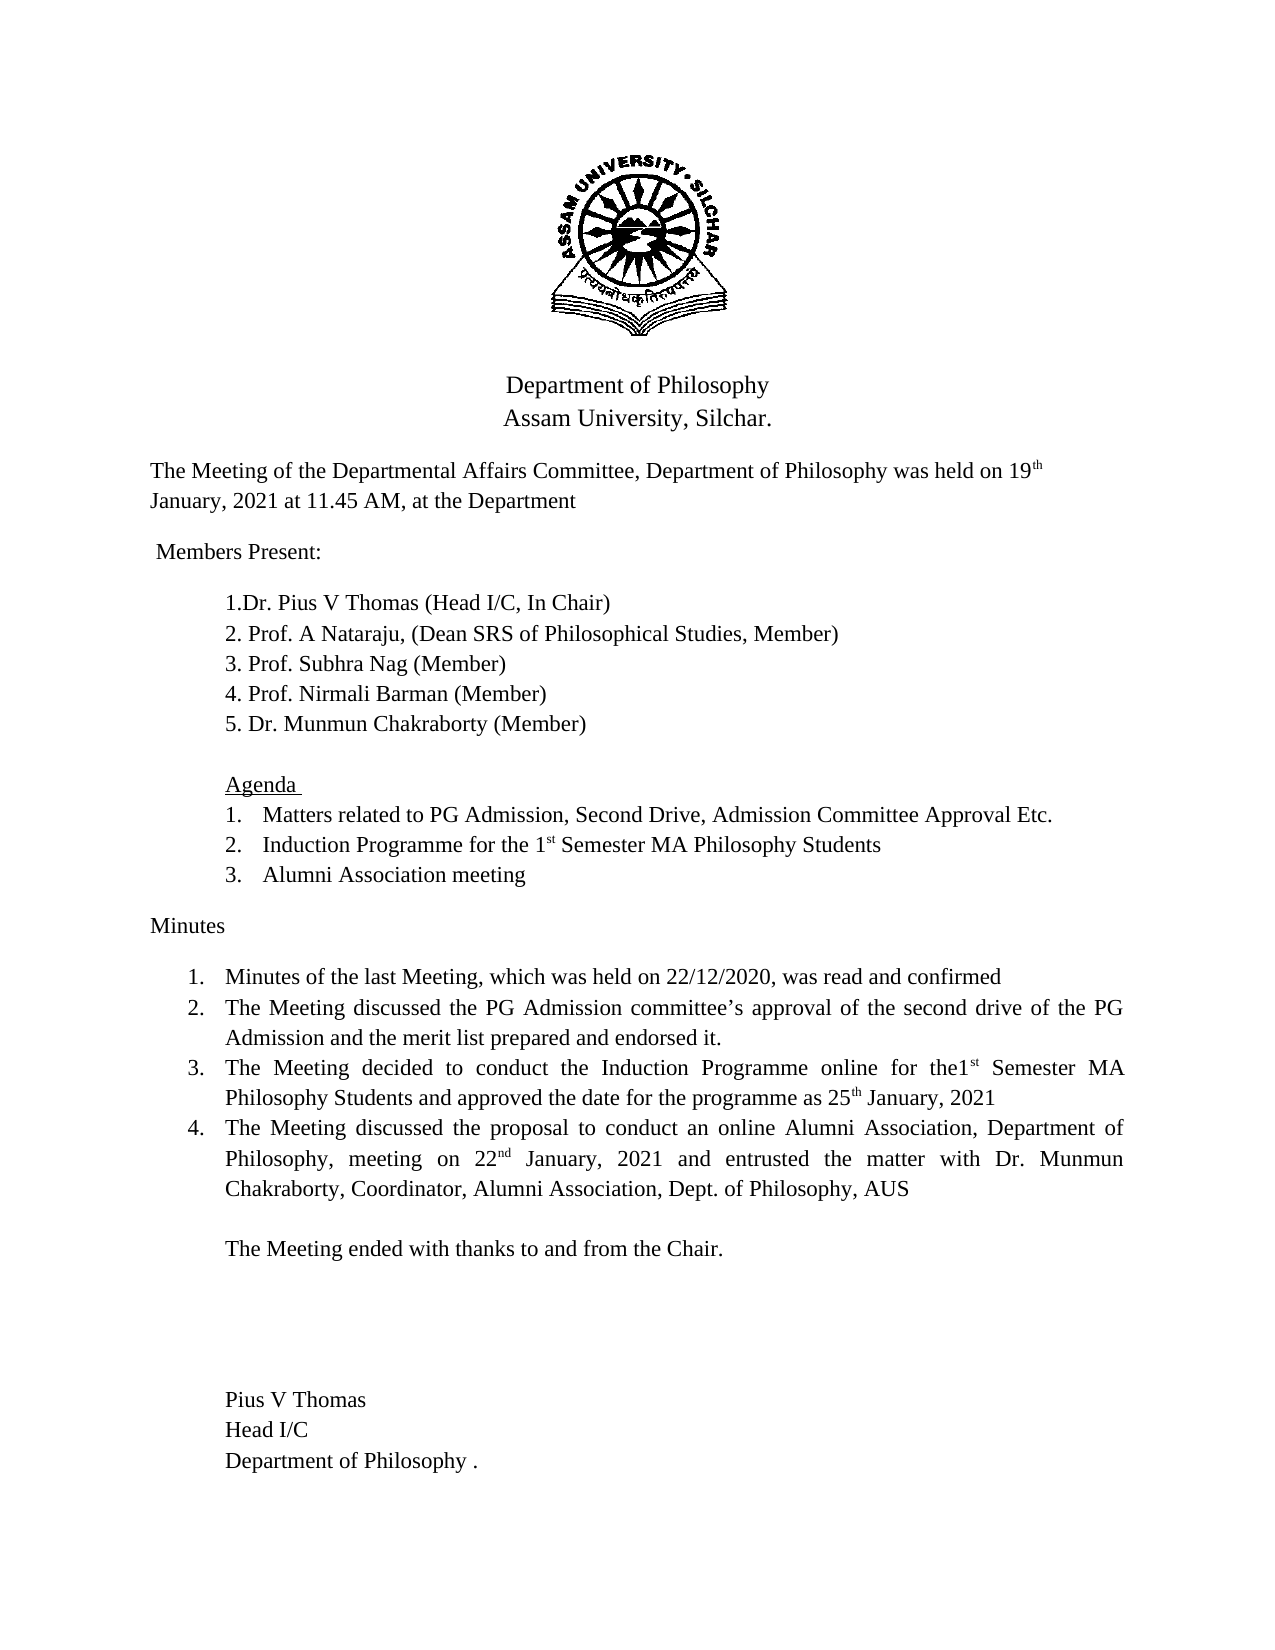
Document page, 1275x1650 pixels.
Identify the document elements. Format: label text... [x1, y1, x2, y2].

text The Meeting of the Departmental Affairs Committee, Department of Philosophy was held on 19th January, 2021 at 11.45 AM, at the Department [150, 457, 1125, 514]
list Minutes of the last Meeting, which was held on 22/12/2020, was read and confirmed [187, 963, 1125, 990]
list The Meeting discussed the proposal to conduct an online Alumni Association, Department of Philosophy, meeting on 22nd January, 2021 and entrusted the matter with Dr. Munmun Chakraborty, Coordinator, Alumni Association, Dept. of Philosophy, AUS [187, 1114, 1125, 1201]
list Alumni Association meeting [225, 861, 1125, 888]
list Pius V Thomas Head I/C Department of Philosophy . [225, 1386, 1125, 1473]
text Members Present: [150, 538, 1125, 565]
text Minutes [150, 912, 1125, 939]
list 1.Dr. Pius V Thomas (Head I/C, In Chair) 2. Prof. A Nataraju, (Dean SRS of Philosophical Studies, Member) 3. Prof. Subhra Nag (Member) 4. Prof. Nirmali Barman (Member) 5. Dr. Munmun Chakraborty (Member) [225, 589, 1125, 737]
list The Meeting discussed the PG Admission committee’s approval of the second drive of the PG Admission and the merit list prepared and endorsed it. [187, 994, 1125, 1050]
list The Meeting ended with thanks to and from the Chair. [225, 1235, 1125, 1262]
list Matters related to PG Admission, Second Drive, Admission Committee Approval Etc. [225, 801, 1125, 827]
list Agenda [225, 771, 1125, 797]
text Department of Philosophy Assam University, Silchar. [150, 370, 1125, 432]
picture [536, 150, 739, 346]
list The Meeting decided to conduct the Induction Programme online for the1st Semester MA Philosophy Students and approved the date for the programme as 25th January, 2021 [187, 1054, 1125, 1111]
list Induction Programme for the 1st Semester MA Philosophy Students [225, 831, 1125, 857]
